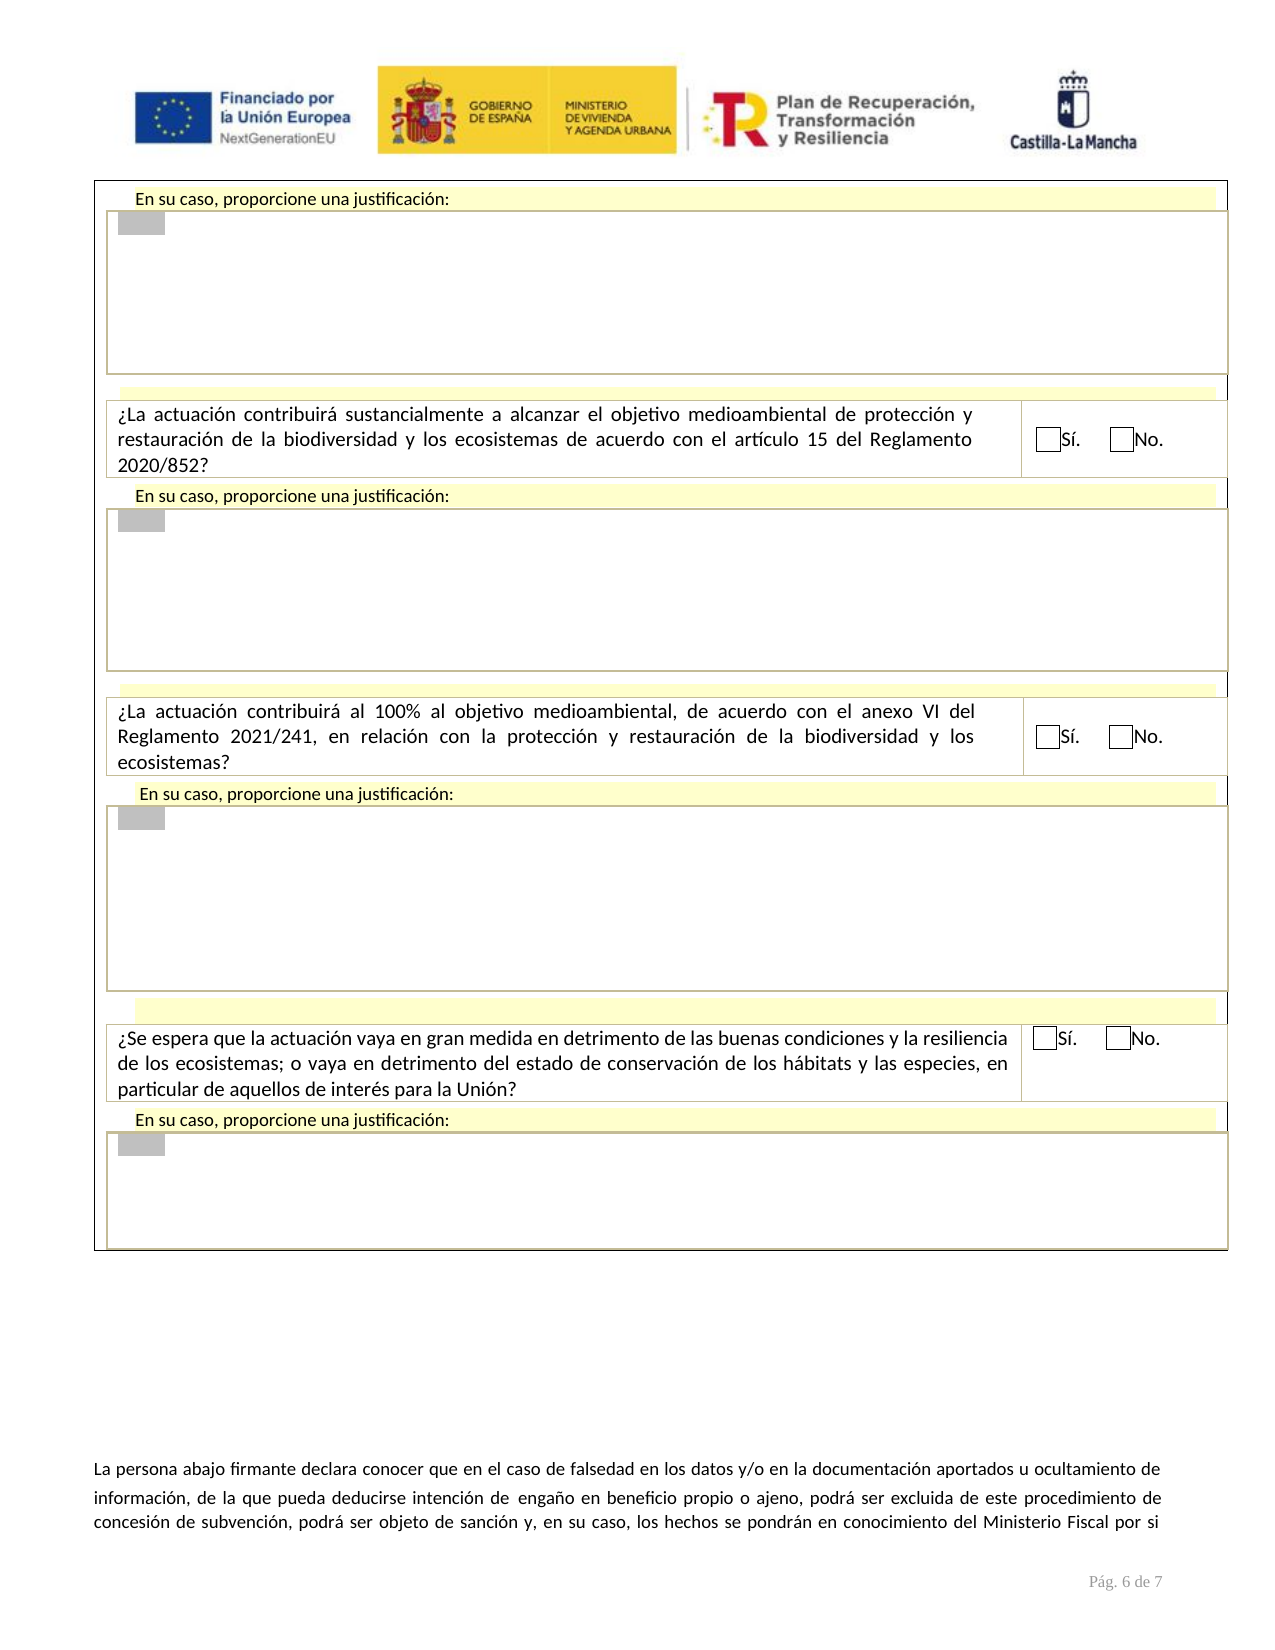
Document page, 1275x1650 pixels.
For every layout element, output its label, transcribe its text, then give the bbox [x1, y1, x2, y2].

picture [93, 47, 1162, 180]
